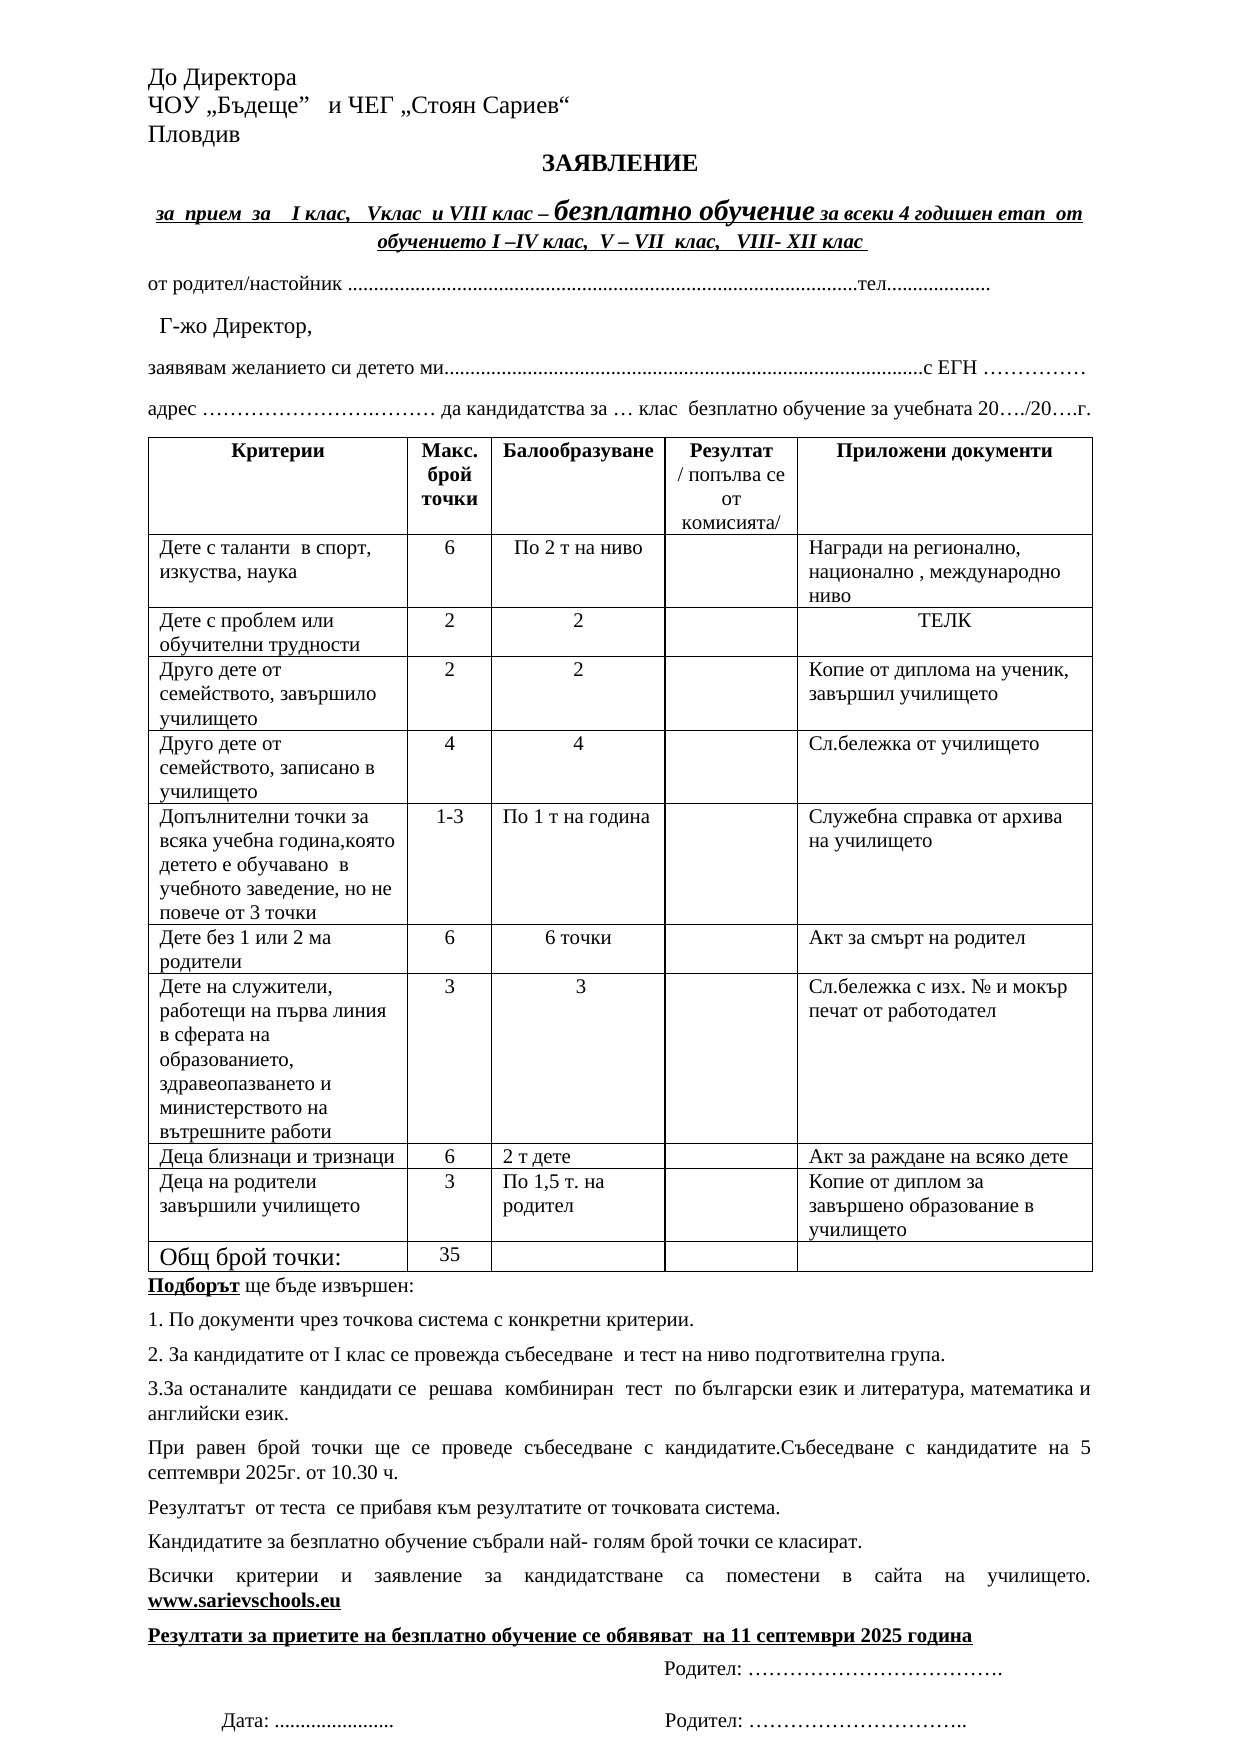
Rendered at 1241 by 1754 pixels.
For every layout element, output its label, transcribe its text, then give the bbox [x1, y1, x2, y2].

table_cell Деца на родители завършили училището [149, 1169, 407, 1241]
text Резултати за приетите на безплатно обучение се обявяват на 11 септември 2025 година [148, 1622, 1093, 1647]
table_cell 2 [492, 657, 664, 729]
table_cell 2 [492, 608, 664, 656]
table_header Критерии [149, 438, 407, 534]
text ЧОУ „Бъдеще” и ЧЕГ „Стоян Сариев“ [148, 90, 1093, 119]
table_cell 3 [492, 974, 664, 1143]
table_cell [666, 974, 797, 1143]
table_cell 6 точки [492, 925, 664, 973]
table_cell [666, 535, 797, 607]
table_cell Допълнителни точки за всяка учебна година,която детето е обучавано в учебното заведение, но не повече от 3 точки [149, 804, 407, 924]
table_cell [666, 1242, 797, 1271]
table_cell [492, 1242, 664, 1271]
table_cell 3 [408, 1169, 491, 1241]
table_cell [666, 608, 797, 656]
text ЗАЯВЛЕНИЕ [148, 148, 1093, 177]
table_cell 4 [408, 731, 491, 803]
table_cell 6 [408, 535, 491, 607]
text адрес …………………….……… да кандидатства за … клас безплатно обучение за учебната 20…./20….г. [148, 396, 1093, 420]
table_cell Дете с проблем или обучителни трудности [149, 608, 407, 656]
text Г-жо Директор, [148, 312, 1093, 338]
table_cell [798, 1242, 1092, 1271]
text 1. По документи чрез точкова система с конкретни критерии. [148, 1306, 1093, 1331]
table_cell [666, 1169, 797, 1241]
table_cell Сл.бележка от училището [798, 731, 1092, 803]
table_cell [666, 657, 797, 729]
table_cell [666, 925, 797, 973]
text При равен брой точки ще се проведе събеседване с кандидатите.Събеседване с кандидатите на 5 септември 2025г. от 10.30 ч. [148, 1434, 1093, 1484]
table_header Приложени документи [798, 438, 1092, 534]
table_header Макс. брой точки [408, 438, 491, 534]
table_cell Акт за раждане на всяко дете [798, 1144, 1092, 1168]
table_cell 35 [408, 1242, 491, 1271]
table_cell Дете без 1 или 2 ма родители [149, 925, 407, 973]
table_cell По 2 т на ниво [492, 535, 664, 607]
table_cell Сл.бележка с изх. № и мокър печат от работодател [798, 974, 1092, 1143]
text от родител/настойник ..................................................................................................тел.................... [148, 271, 1093, 295]
table_cell 4 [492, 731, 664, 803]
text 3.За останалите кандидати се решава комбиниран тест по български език и литература, математика и английски език. [148, 1375, 1093, 1425]
table_cell [666, 1144, 797, 1168]
text Родител: ………………………………. [148, 1656, 1093, 1680]
table_cell Копие от диплом за завършено образование в училището [798, 1169, 1092, 1241]
text Подборът ще бъде извършен: [148, 1272, 1093, 1297]
table_cell Копие от диплома на ученик, завършил училището [798, 657, 1092, 729]
table_cell По 1,5 т. на родител [492, 1169, 664, 1241]
table_cell 2 т дете [492, 1144, 664, 1168]
table_cell Дете на служители, работещи на първа линия в сферата на образованието, здравеопазването и министерството на вътрешните работи [149, 974, 407, 1143]
text Пловдив [148, 119, 1093, 148]
table_cell ТЕЛК [798, 608, 1092, 656]
text заявявам желанието си детето ми............................................................................................с ЕГН …………… [148, 355, 1093, 379]
table_cell Деца близнаци и тризнаци [149, 1144, 407, 1168]
text Резултатът от теста се прибавя към резултатите от точковата система. [148, 1494, 1093, 1519]
text Дата: ....................... Родител: ………………………….. [148, 1708, 1093, 1732]
table_cell [666, 731, 797, 803]
table_cell Дете с таланти в спорт, изкуства, наука [149, 535, 407, 607]
table_header Резултат / попълва се от комисията/ [666, 438, 797, 534]
table_cell Акт за смърт на родител [798, 925, 1092, 973]
table_cell 6 [408, 925, 491, 973]
table_cell Общ брой точки: [149, 1242, 407, 1271]
table_cell 3 [408, 974, 491, 1143]
text за прием за I клас, Vклас и VIII клас – безплатно обучение за всеки 4 годишен етап от обучението I –IV клас, V – VII клас, VIII- XII клас [148, 193, 1093, 253]
text Всички критерии и заявление за кандидатстване са поместени в сайта на училището. www.sarievschools.eu [148, 1562, 1093, 1612]
table_cell 2 [408, 657, 491, 729]
table_cell Друго дете от семейството, записано в училището [149, 731, 407, 803]
text 2. За кандидатите от I клас се провежда събеседване и тест на ниво подготвителна група. [148, 1341, 1093, 1366]
text До Директора [148, 62, 1093, 90]
text Кандидатите за безплатно обучение събрали най- голям брой точки се класират. [148, 1528, 1093, 1553]
table_cell 1-3 [408, 804, 491, 924]
table_cell 6 [408, 1144, 491, 1168]
table_cell 2 [408, 608, 491, 656]
table_cell По 1 т на година [492, 804, 664, 924]
table_cell Друго дете от семейството, завършило училището [149, 657, 407, 729]
table_cell [666, 804, 797, 924]
table_cell Награди на регионално, национално , международно ниво [798, 535, 1092, 607]
table_header Балообразуване [492, 438, 664, 534]
table_cell Служебна справка от архива на училището [798, 804, 1092, 924]
